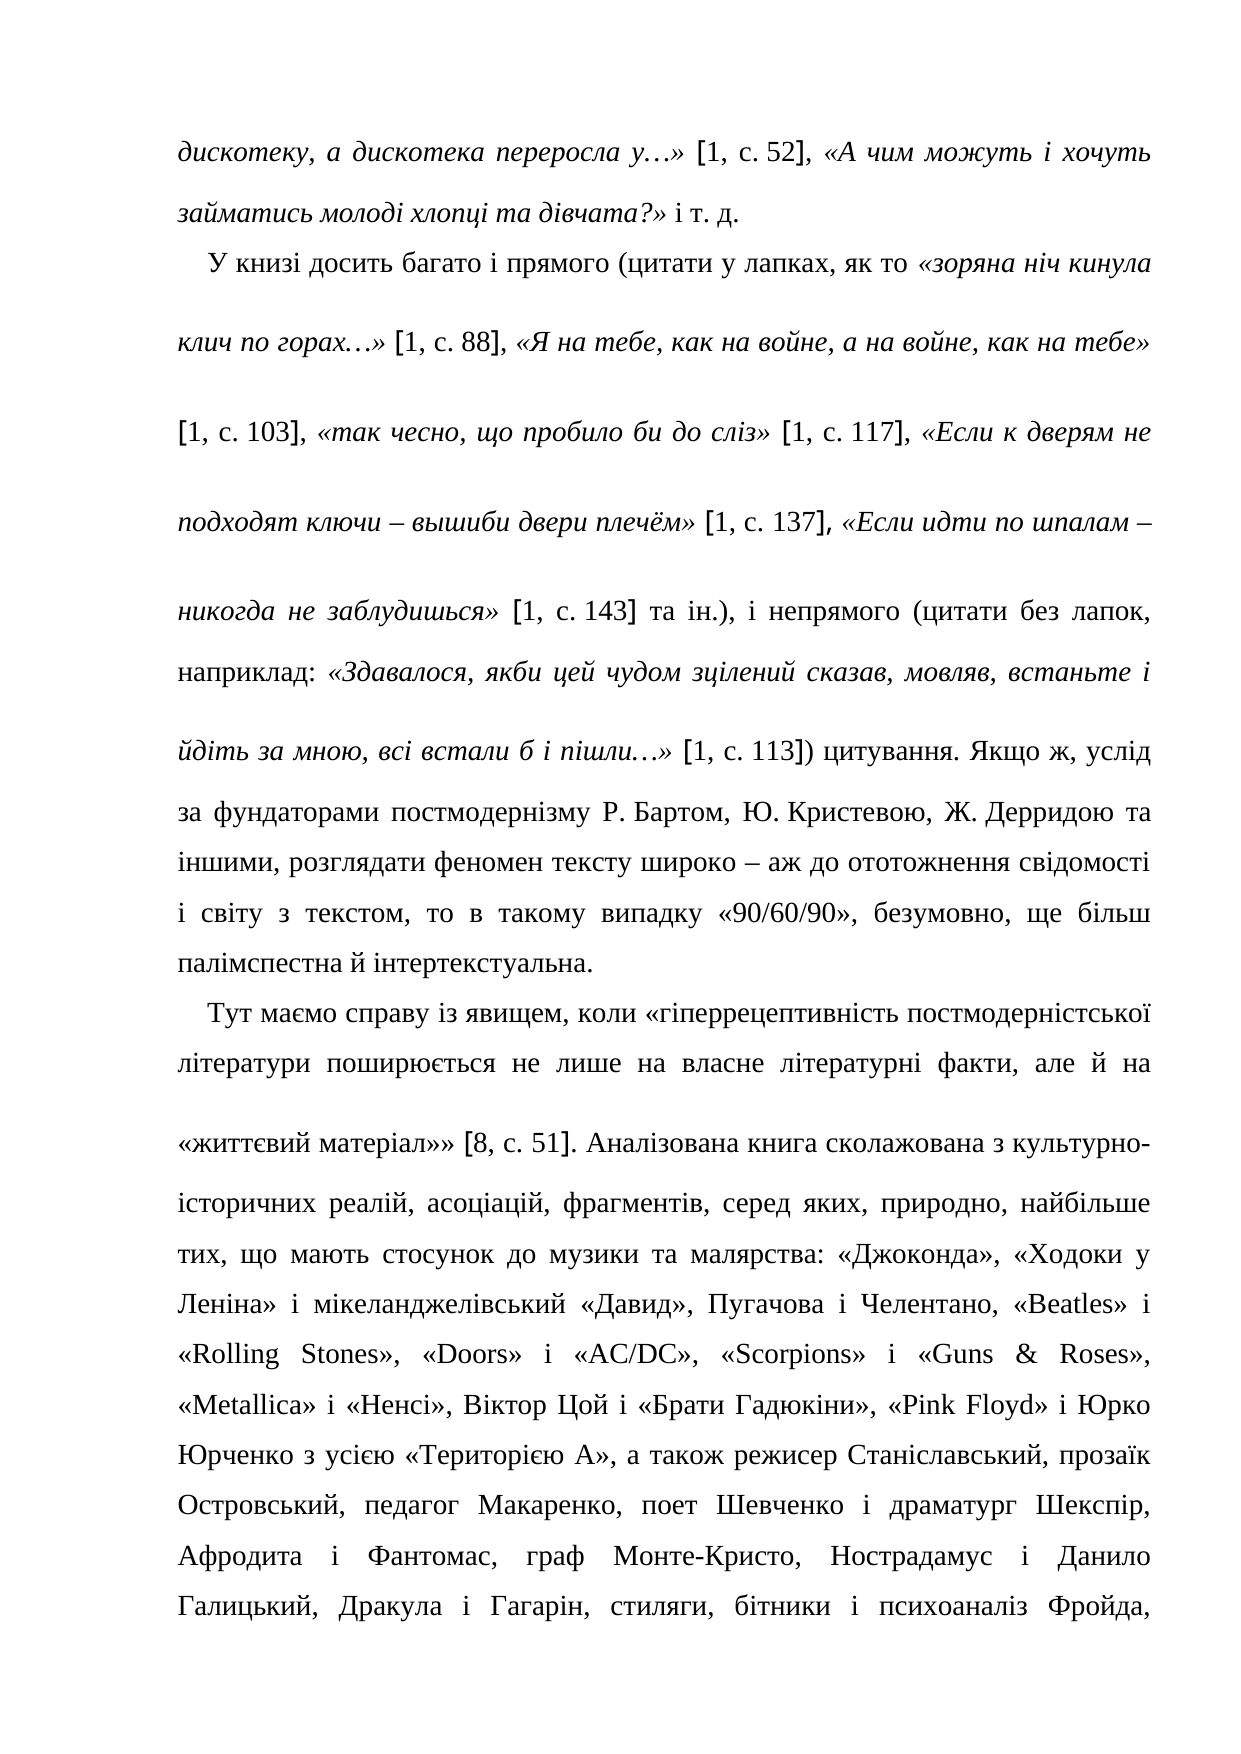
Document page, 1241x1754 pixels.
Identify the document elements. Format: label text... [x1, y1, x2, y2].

text У книзі досить багато і прямого (цитати у лапках, як то «зоряна ніч кинула клич по горах…» [1, с. 88], «Я на тебе, как на войне, а на войне, как на тебе» [1, с. 103], «так чесно, що пробило би до сліз» [1, с. 117], «Если к дверям не подходят ключи – вышиби двери плечём» [1, с. 137], «Если идти по шпалам – никогда не заблудишься» [1, с. 143] та ін.), і непрямого (цитати без лапок, наприклад: «Здавалося, якби цей чудом зцілений сказав, мовляв, встаньте і йдіть за мною, всі встали б і пішли…» [1, с. 113]) цитування. Якщо ж, услід за фундаторами постмодернізму Р. Бартом, Ю. Кристевою, Ж. Дерридою та іншими, розглядати феномен тексту широко – аж до ототожнення свідомості і світу з текстом, то в такому випадку «90/60/90», безумовно, ще більш палімспестна й інтертекстуальна. [177, 245, 1152, 978]
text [177, 118, 1152, 228]
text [177, 995, 1152, 1622]
